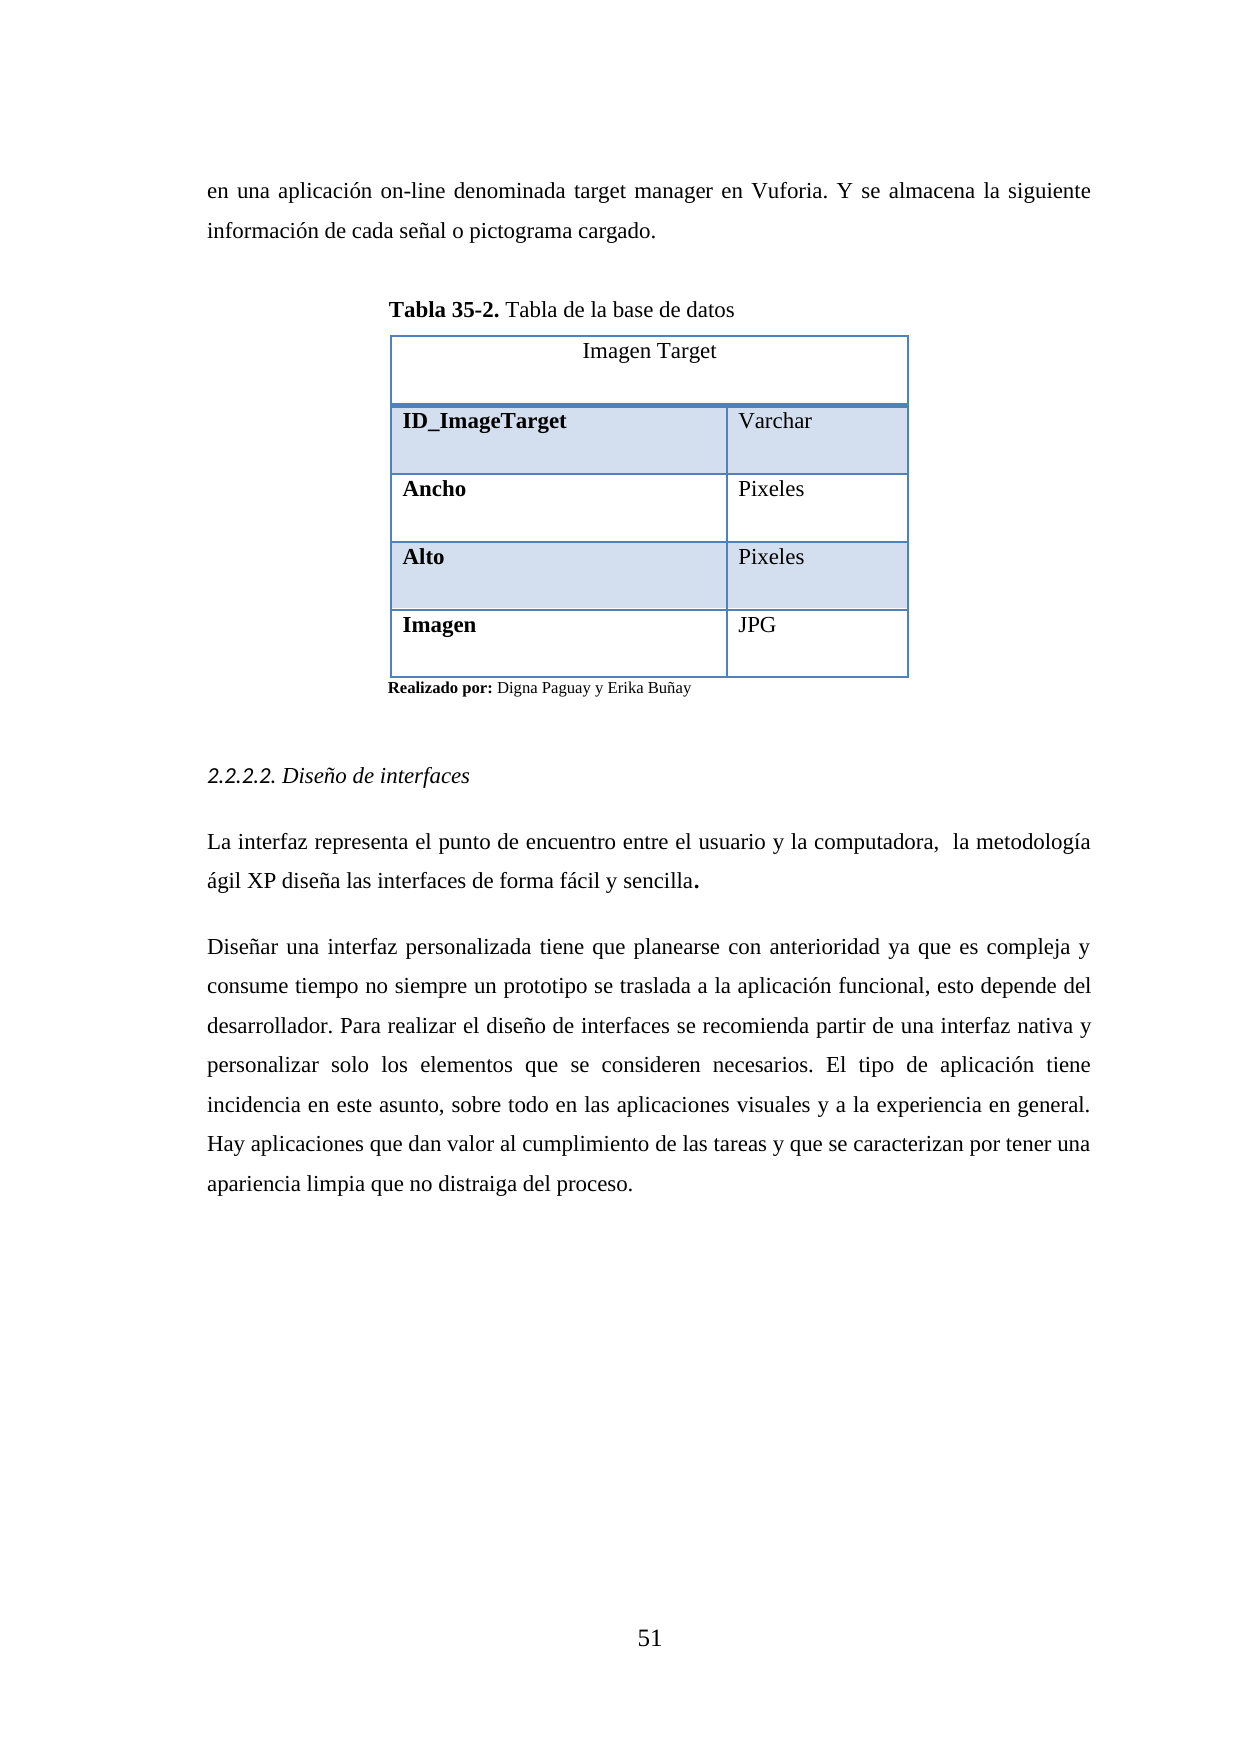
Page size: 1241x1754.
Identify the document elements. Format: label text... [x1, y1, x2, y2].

table_header Imagen Target [392, 337, 907, 403]
table_cell ID_ImageTarget [392, 408, 726, 473]
table_cell Pixeles [728, 543, 907, 608]
text La interfaz representa el punto de encuentro entre el usuario y la computadora, la metodología ágil XP diseña las interfaces de forma fácil y sencilla. [207, 828, 1092, 894]
table_cell Ancho [392, 475, 726, 541]
text Tabla 35-2. Tabla de la base de datos [281, 296, 1092, 322]
table_cell Alto [392, 543, 726, 608]
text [207, 177, 1092, 243]
table_cell Pixeles [728, 475, 907, 541]
text Realizado por: Digna Paguay y Erika Buñay [281, 678, 1092, 697]
table_cell JPG [728, 611, 907, 676]
table_cell Varchar [728, 408, 907, 473]
text Diseñar una interfaz personalizada tiene que planearse con anterioridad ya que es compleja y consume tiempo no siempre un prototipo se traslada a la aplicación funcional, esto depende del desarrollador. Para realizar el diseño de interfaces se recomienda partir de una interfaz nativa y personalizar solo los elementos que se consideren necesarios. El tipo de aplicación tiene incidencia en este asunto, sobre todo en las aplicaciones visuales y a la experiencia en general. Hay aplicaciones que dan valor al cumplimiento de las tareas y que se caracterizan por tener una apariencia limpia que no distraiga del proceso. [207, 933, 1092, 1196]
list Diseño de interfaces [207, 761, 1092, 789]
table_cell Imagen [392, 611, 726, 676]
